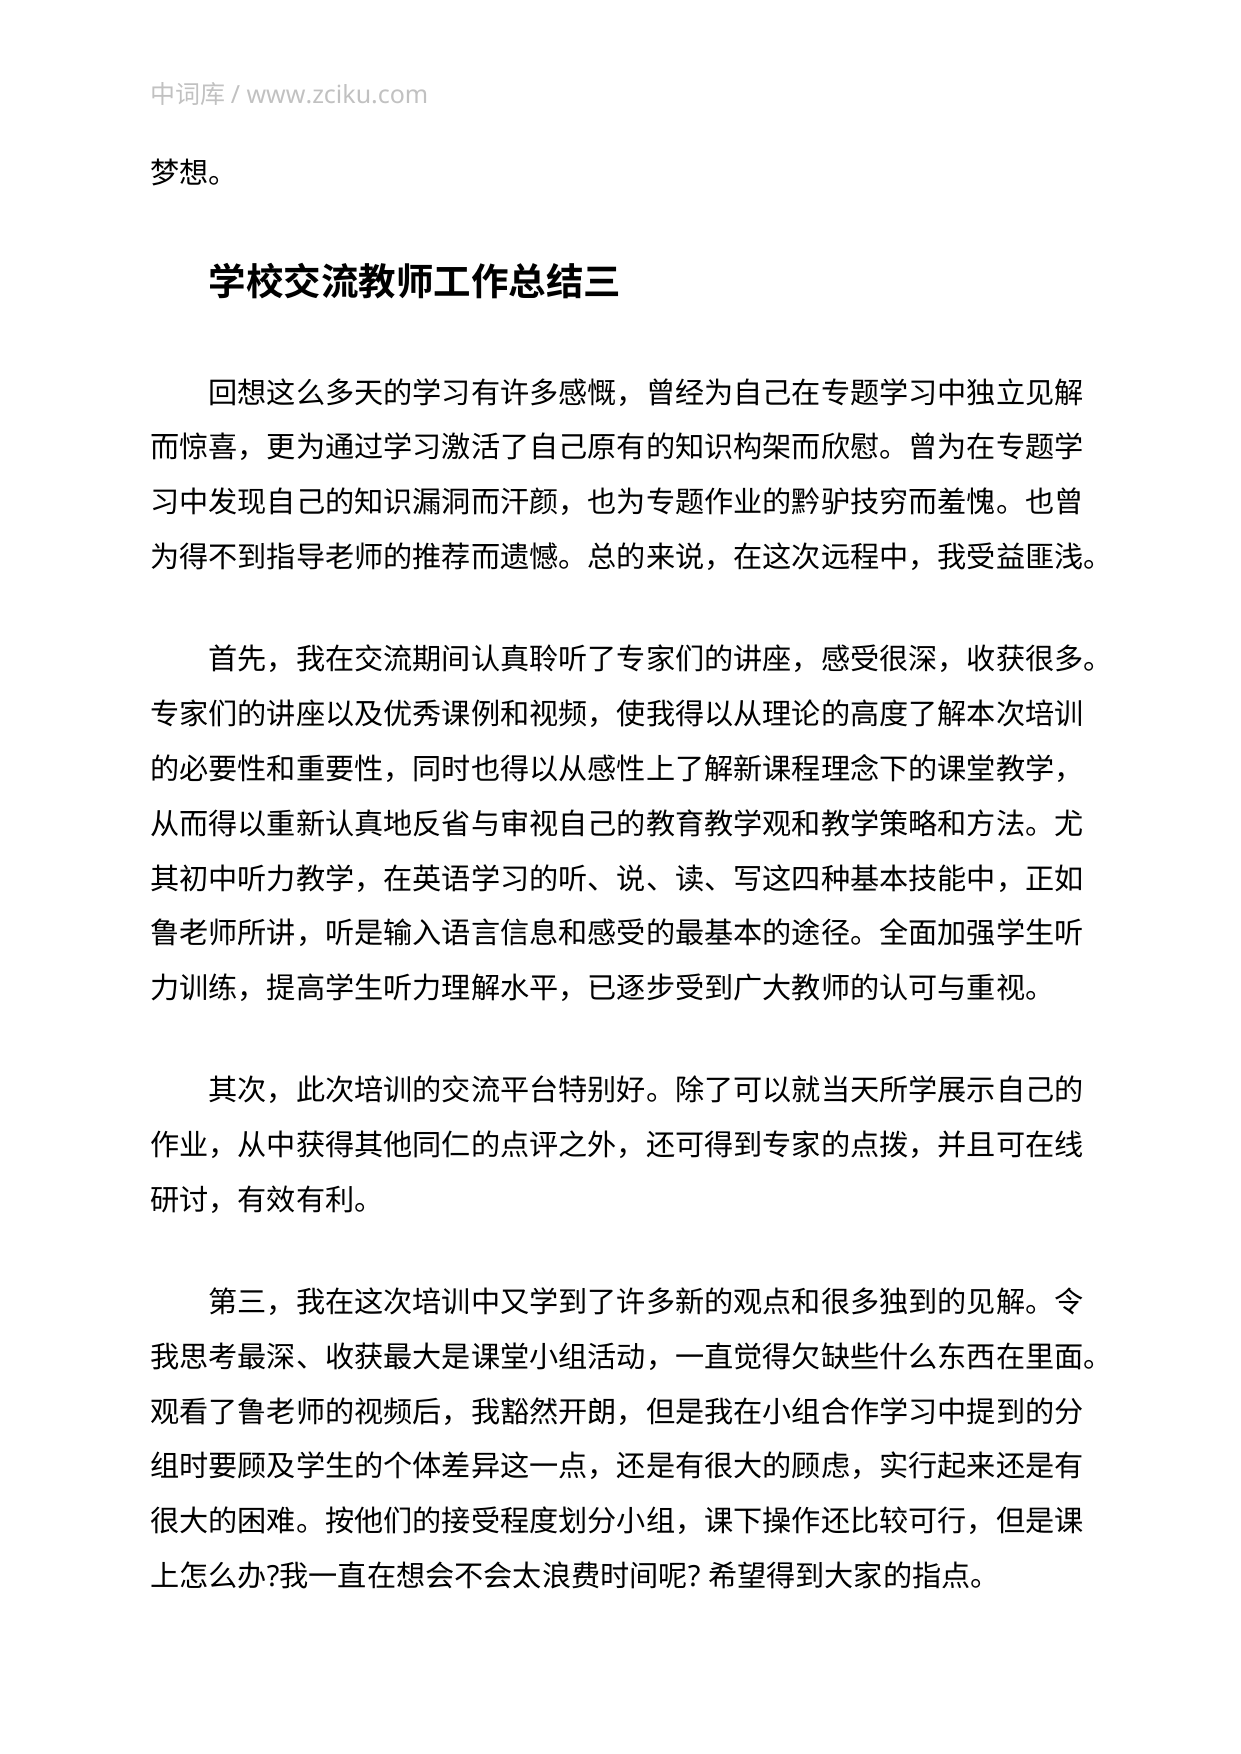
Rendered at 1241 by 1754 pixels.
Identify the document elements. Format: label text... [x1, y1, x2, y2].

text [150, 150, 1090, 192]
text 首先，我在交流期间认真聆听了专家们的讲座，感受很深，收获很多。专家们的讲座以及优秀课例和视频，使我得以从理论的高度了解本次培训的必要性和重要性，同时也得以从感性上了解新课程理念下的课堂教学，从而得以重新认真地反省与审视自己的教育教学观和教学策略和方法。尤其初中听力教学，在英语学习的听、说、读、写这四种基本技能中，正如鲁老师所讲，听是输入语言信息和感受的最基本的途径。全面加强学生听力训练，提高学生听力理解水平，已逐步受到广大教师的认可与重视。 [150, 636, 1090, 1007]
text 其次，此次培训的交流平台特别好。除了可以就当天所学展示自己的作业，从中获得其他同仁的点评之外，还可得到专家的点拨，并且可在线研讨，有效有利。 [150, 1067, 1090, 1219]
text 学校交流教师工作总结三 [150, 252, 1090, 306]
text 第三，我在这次培训中又学到了许多新的观点和很多独到的见解。令我思考最深、收获最大是课堂小组活动，一直觉得欠缺些什么东西在里面。观看了鲁老师的视频后，我豁然开朗，但是我在小组合作学习中提到的分组时要顾及学生的个体差异这一点，还是有很大的顾虑，实行起来还是有很大的困难。按他们的接受程度划分小组，课下操作还比较可行，但是课上怎么办?我一直在想会不会太浪费时间呢? 希望得到大家的指点。 [150, 1278, 1090, 1595]
text 回想这么多天的学习有许多感慨，曾经为自己在专题学习中独立见解而惊喜，更为通过学习激活了自己原有的知识构架而欣慰。曾为在专题学习中发现自己的知识漏洞而汗颜，也为专题作业的黔驴技穷而羞愧。也曾为得不到指导老师的推荐而遗憾。总的来说，在这次远程中，我受益匪浅。 [150, 369, 1090, 576]
